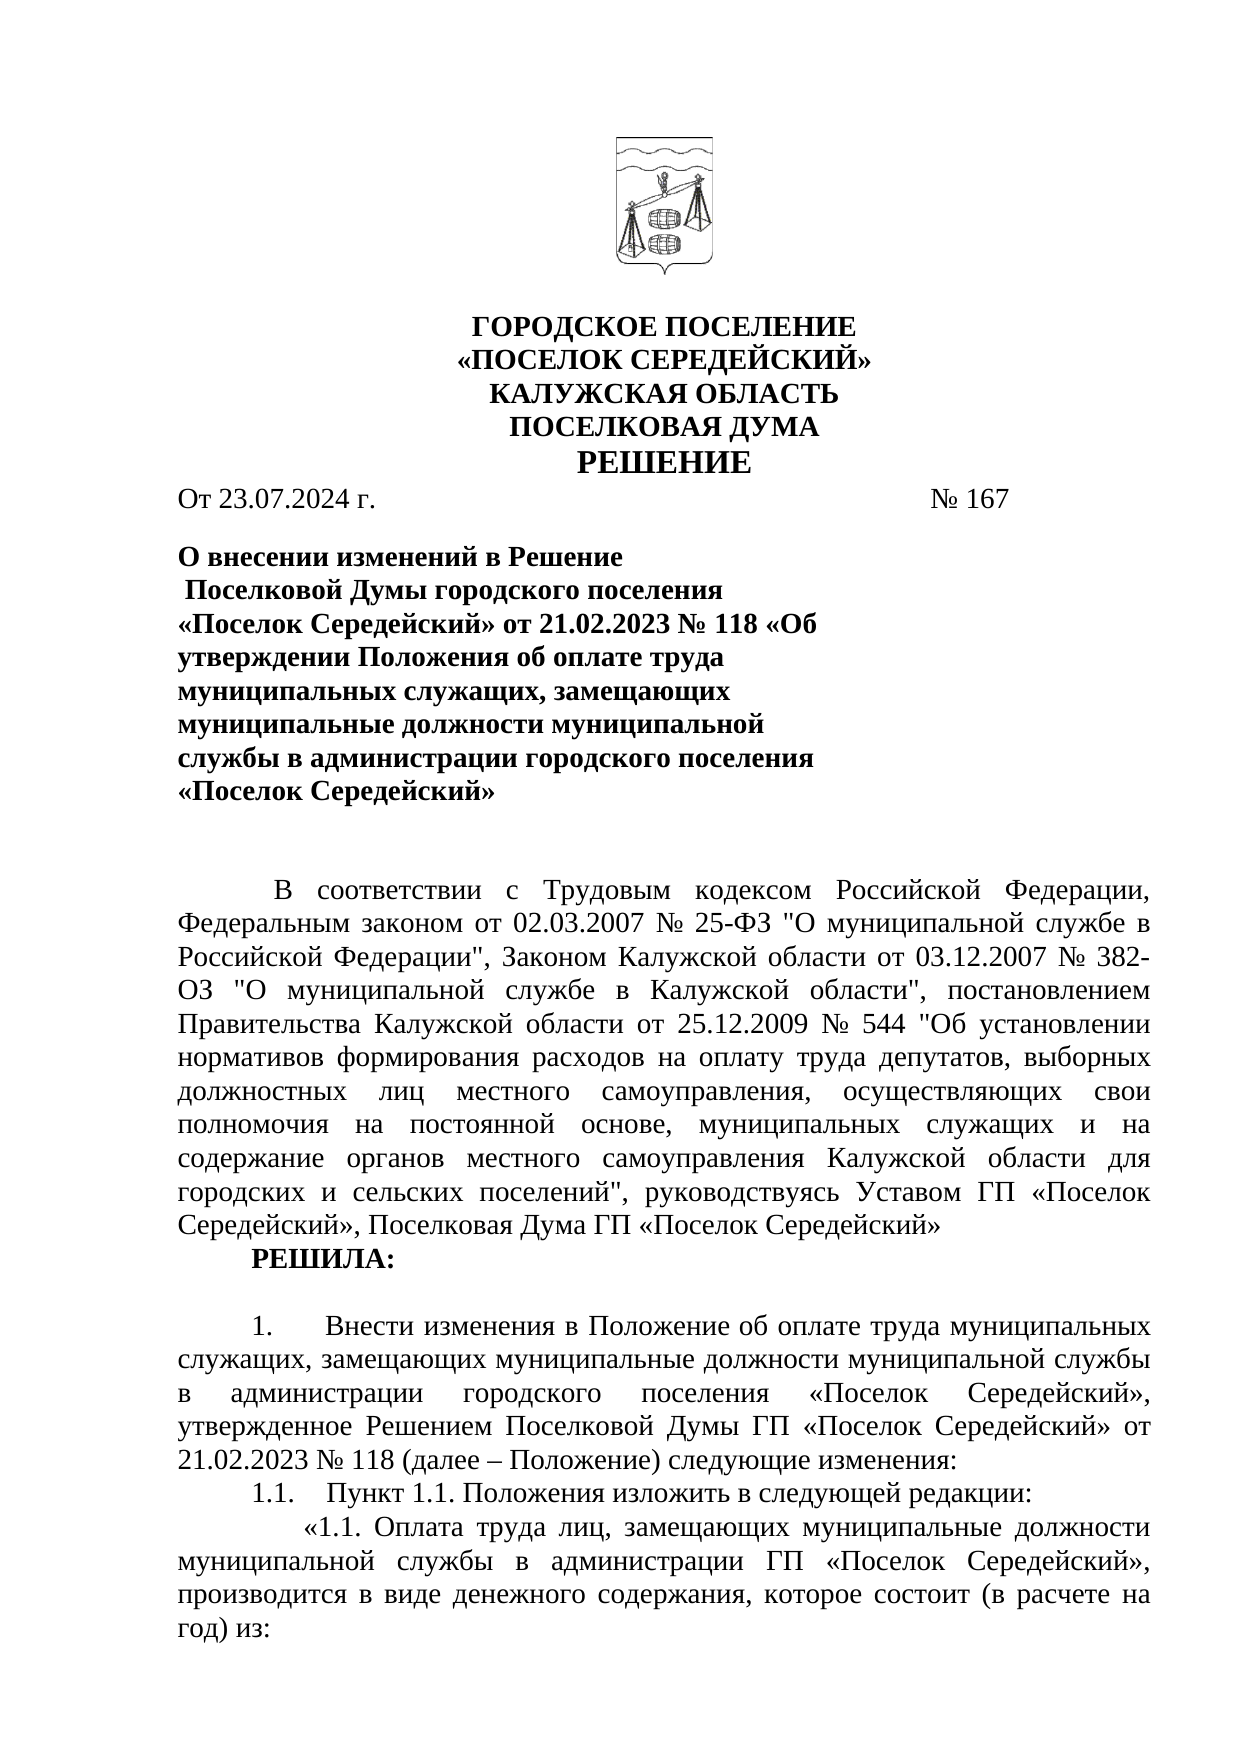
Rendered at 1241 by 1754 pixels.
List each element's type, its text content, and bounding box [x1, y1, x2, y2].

text КАЛУЖСКАЯ ОБЛАСТЬ [177, 376, 1152, 409]
text РЕШИЛА: [177, 1241, 1152, 1274]
text Поселковой Думы городского поселения [177, 572, 827, 606]
text «Поселок Середейский» от 21.02.2023 № 118 «Об утверждении Положения об оплате труда муниципальных служащих, замещающих муниципальные должности муниципальной службы в администрации городского поселения «Поселок Середейский» [177, 606, 827, 807]
picture [616, 137, 713, 275]
text О внесении изменений в Решение [177, 539, 827, 572]
text «1.1. Оплата труда лиц, замещающих муниципальные должности муниципальной службы в администрации ГП «Поселок Середейский», производится в виде денежного содержания, которое состоит (в расчете на год) из: [177, 1509, 1152, 1643]
list Внести изменения в Положение об оплате труда муниципальных служащих, замещающих муниципальные должности муниципальной службы в администрации городского поселения «Поселок Середейский», утвержденное Решением Поселковой Думы ГП «Поселок Середейский» от 21.02.2023 № 118 (далее – Положение) следующие изменения: [177, 1308, 1152, 1476]
list Пункт 1.1. Положения изложить в следующей редакции: [251, 1476, 1152, 1509]
text ПОСЕЛКОВАЯ ДУМА [177, 409, 1152, 443]
text РЕШЕНИЕ [177, 443, 1152, 481]
text ГОРОДСКОЕ ПОСЕЛЕНИЕ [177, 309, 1152, 342]
text «ПОСЕЛОК СЕРЕДЕЙСКИЙ» [177, 342, 1152, 376]
text В соответствии с Трудовым кодексом Российской Федерации, Федеральным законом от 02.03.2007 № 25-ФЗ "О муниципальной службе в Российской Федерации", Законом Калужской области от 03.12.2007 № 382-ОЗ "О муниципальной службе в Калужской области", постановлением Правительства Калужской области от 25.12.2009 № 544 "Об установлении нормативов формирования расходов на оплату труда депутатов, выборных должностных лиц местного самоуправления, осуществляющих свои полномочия на постоянной основе, муниципальных служащих и на содержание органов местного самоуправления Калужской области для городских и сельских поселений", руководствуясь Уставом ГП «Поселок Середейский», Поселковая Дума ГП «Поселок Середейский» [177, 872, 1152, 1241]
subtitle От 23.07.2024 г. № 167 [177, 481, 1152, 515]
